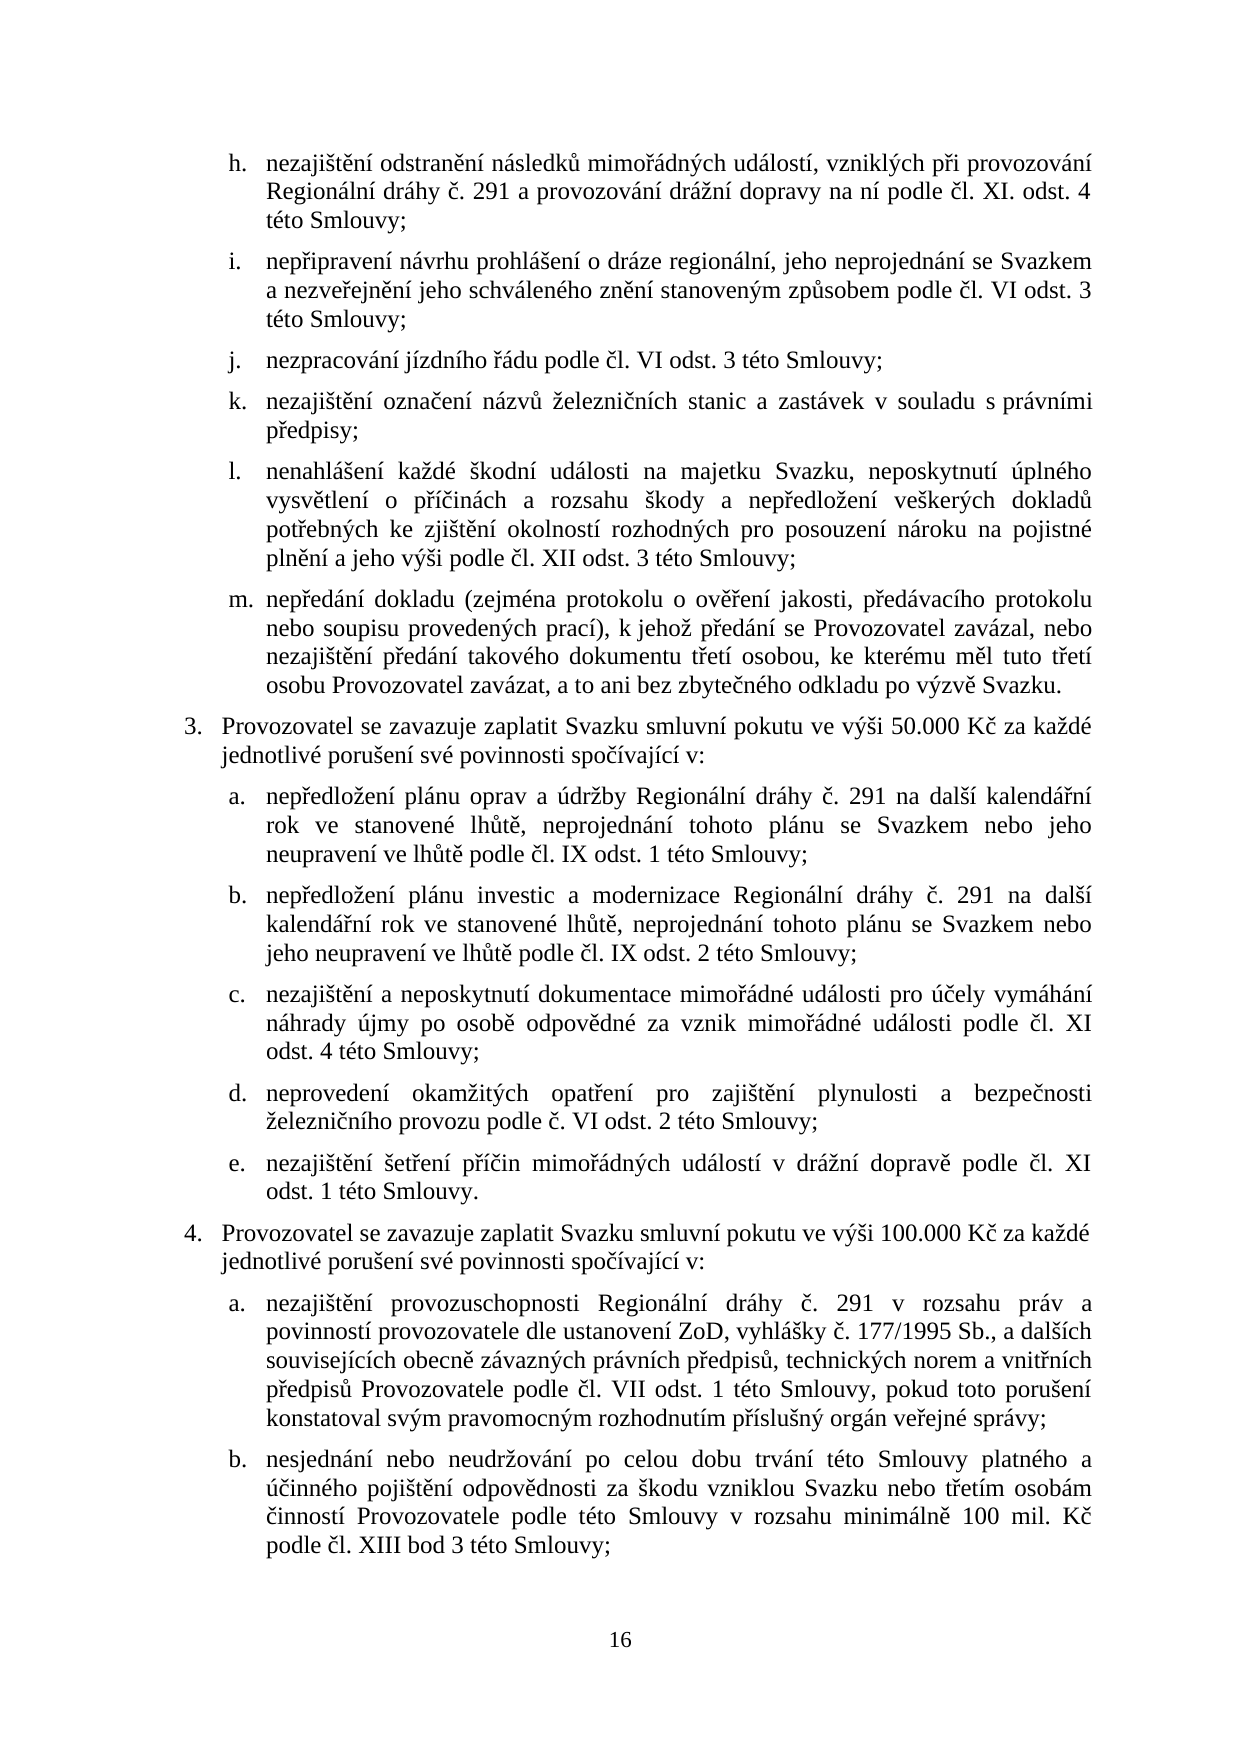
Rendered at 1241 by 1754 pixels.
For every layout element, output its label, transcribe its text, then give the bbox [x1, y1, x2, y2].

list nezpracování jízdního řádu podle čl. VI odst. 3 této Smlouvy; [228, 345, 1093, 374]
list nezajištění odstranění následků mimořádných událostí, vzniklých při provozování Regionální dráhy č. 291 a provozování drážní dopravy na ní podle čl. XI. odst. 4 této Smlouvy; [228, 148, 1093, 234]
list nepředložení plánu oprav a údržby Regionální dráhy č. 291 na další kalendářní rok ve stanovené lhůtě, neprojednání tohoto plánu se Svazkem nebo jeho neupravení ve lhůtě podle čl. IX odst. 1 této Smlouvy; [228, 781, 1093, 868]
list nenahlášení každé škodní události na majetku Svazku, neposkytnutí úplného vysvětlení o příčinách a rozsahu škody a nepředložení veškerých dokladů potřebných ke zjištění okolností rozhodných pro posouzení nároku na pojistné plnění a jeho výši podle čl. XII odst. 3 této Smlouvy; [228, 456, 1093, 571]
list nezajištění a neposkytnutí dokumentace mimořádné události pro účely vymáhání náhrady újmy po osobě odpovědné za vznik mimořádné události podle čl. XI odst. 4 této Smlouvy; [228, 979, 1093, 1065]
list nezajištění označení názvů železničních stanic a zastávek v souladu s právními předpisy; [228, 386, 1093, 444]
list nezajištění provozuschopnosti Regionální dráhy č. 291 v rozsahu práv a povinností provozovatele dle ustanovení ZoD, vyhlášky č. 177/1995 Sb., a dalších souvisejících obecně závazných právních předpisů, technických norem a vnitřních předpisů Provozovatele podle čl. VII odst. 1 této Smlouvy, pokud toto porušení konstatoval svým pravomocným rozhodnutím příslušný orgán veřejné správy; [228, 1288, 1093, 1431]
list Provozovatel se zavazuje zaplatit Svazku smluvní pokutu ve výši 100.000 Kč za každé jednotlivé porušení své povinnosti spočívající v: [184, 1218, 1093, 1275]
list neprovedení okamžitých opatření pro zajištění plynulosti a bezpečnosti železničního provozu podle č. VI odst. 2 této Smlouvy; [228, 1078, 1093, 1135]
list nezajištění šetření příčin mimořádných událostí v drážní dopravě podle čl. XI odst. 1 této Smlouvy. [228, 1148, 1093, 1205]
list nepředání dokladu (zejména protokolu o ověření jakosti, předávacího protokolu nebo soupisu provedených prací), k jehož předání se Provozovatel zavázal, nebo nezajištění předání takového dokumentu třetí osobou, ke kterému měl tuto třetí osobu Provozovatel zavázat, a to ani bez zbytečného odkladu po výzvě Svazku. [228, 584, 1093, 699]
list Provozovatel se zavazuje zaplatit Svazku smluvní pokutu ve výši 50.000 Kč za každé jednotlivé porušení své povinnosti spočívající v: [184, 711, 1093, 769]
list nepřipravení návrhu prohlášení o dráze regionální, jeho neprojednání se Svazkem a nezveřejnění jeho schváleného znění stanoveným způsobem podle čl. VI odst. 3 této Smlouvy; [228, 246, 1093, 333]
list nepředložení plánu investic a modernizace Regionální dráhy č. 291 na další kalendářní rok ve stanovené lhůtě, neprojednání tohoto plánu se Svazkem nebo jeho neupravení ve lhůtě podle čl. IX odst. 2 této Smlouvy; [228, 880, 1093, 966]
list nesjednání nebo neudržování po celou dobu trvání této Smlouvy platného a účinného pojištění odpovědnosti za škodu vzniklou Svazku nebo třetím osobám činností Provozovatele podle této Smlouvy v rozsahu minimálně 100 mil. Kč podle čl. XIII bod 3 této Smlouvy; [228, 1444, 1093, 1559]
